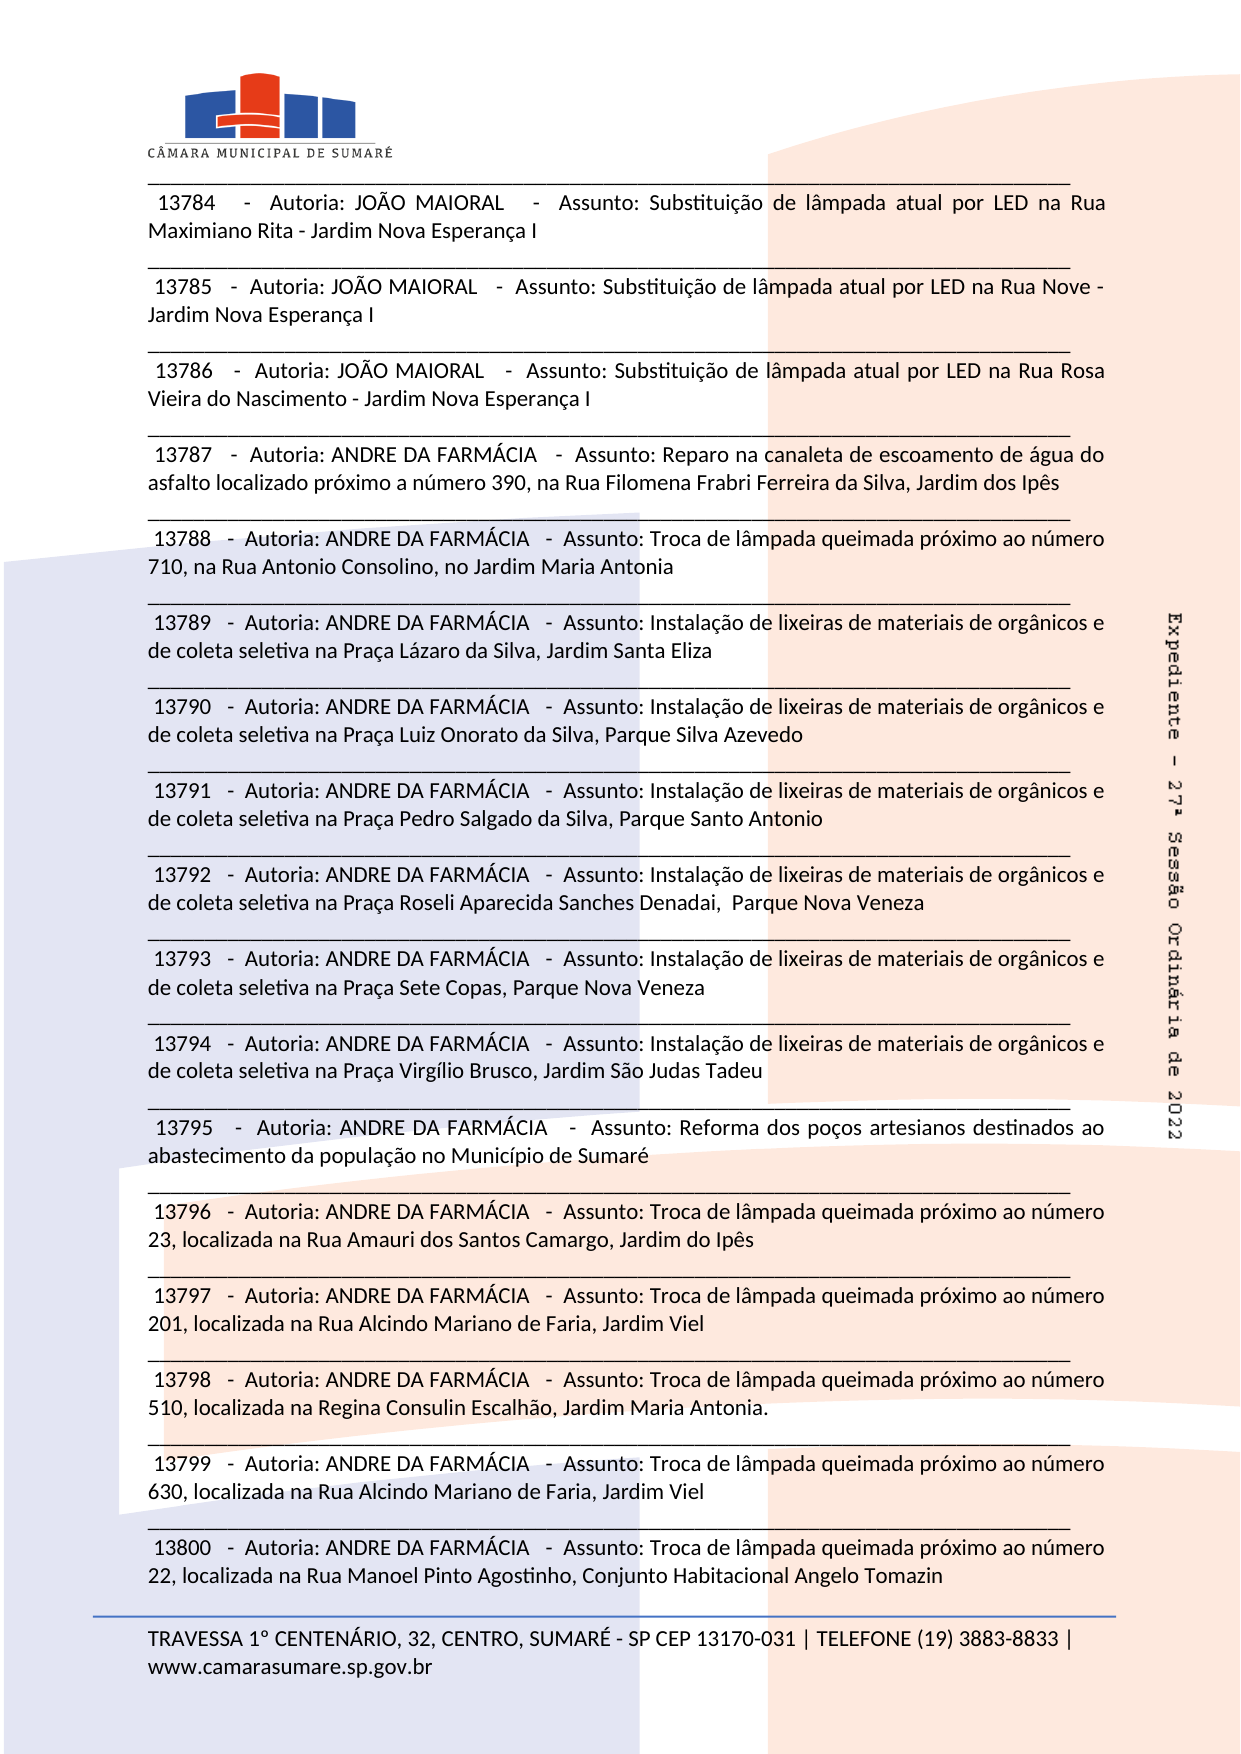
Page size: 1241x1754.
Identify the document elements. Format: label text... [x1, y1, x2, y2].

text _________________________________________________________________________________ [148, 832, 1107, 861]
picture [1142, 609, 1205, 1145]
text _________________________________________________________________________________ [148, 580, 1107, 608]
text _________________________________________________________________________________ [148, 748, 1107, 776]
text 13793 - Autoria: ANDRE DA FARMÁCIA - Assunto: Instalação de lixeiras de materiais de orgânicos e de coleta seletiva na Praça Sete Copas, Parque Nova Veneza [148, 944, 1107, 1001]
text 13796 - Autoria: ANDRE DA FARMÁCIA - Assunto: Troca de lâmpada queimada próximo ao número 23, localizada na Rua Amauri dos Santos Camargo, Jardim do Ipês [148, 1197, 1107, 1253]
text 13784 - Autoria: JOÃO MAIORAL - Assunto: Substituição de lâmpada atual por LED na Rua Maximiano Rita - Jardim Nova Esperança I [148, 188, 1107, 244]
text _________________________________________________________________________________ [148, 1001, 1107, 1029]
text _________________________________________________________________________________ [148, 1337, 1107, 1365]
text 13788 - Autoria: ANDRE DA FARMÁCIA - Assunto: Troca de lâmpada queimada próximo ao número 710, na Rua Antonio Consolino, no Jardim Maria Antonia [148, 524, 1107, 580]
picture [147, 73, 394, 160]
text _________________________________________________________________________________ [148, 244, 1107, 272]
text _________________________________________________________________________________ [148, 328, 1107, 356]
text 13799 - Autoria: ANDRE DA FARMÁCIA - Assunto: Troca de lâmpada queimada próximo ao número 630, localizada na Rua Alcindo Mariano de Faria, Jardim Viel [148, 1449, 1107, 1505]
text 13785 - Autoria: JOÃO MAIORAL - Assunto: Substituição de lâmpada atual por LED na Rua Nove - Jardim Nova Esperança I [148, 272, 1107, 328]
text _________________________________________________________________________________ [148, 412, 1107, 440]
text _________________________________________________________________________________ [148, 1253, 1107, 1281]
text 13787 - Autoria: ANDRE DA FARMÁCIA - Assunto: Reparo na canaleta de escoamento de água do asfalto localizado próximo a número 390, na Rua Filomena Frabri Ferreira da Silva, Jardim dos Ipês [148, 440, 1107, 496]
text 13791 - Autoria: ANDRE DA FARMÁCIA - Assunto: Instalação de lixeiras de materiais de orgânicos e de coleta seletiva na Praça Pedro Salgado da Silva, Parque Santo Antonio [148, 776, 1107, 832]
text _________________________________________________________________________________ [148, 1505, 1107, 1533]
text _________________________________________________________________________________ [148, 664, 1107, 692]
text 13786 - Autoria: JOÃO MAIORAL - Assunto: Substituição de lâmpada atual por LED na Rua Rosa Vieira do Nascimento - Jardim Nova Esperança I [148, 356, 1107, 412]
text 13795 - Autoria: ANDRE DA FARMÁCIA - Assunto: Reforma dos poços artesianos destinados ao abastecimento da população no Município de Sumaré [148, 1113, 1107, 1169]
text 13792 - Autoria: ANDRE DA FARMÁCIA - Assunto: Instalação de lixeiras de materiais de orgânicos e de coleta seletiva na Praça Roseli Aparecida Sanches Denadai, Parque Nova Veneza [148, 861, 1107, 917]
text 13800 - Autoria: ANDRE DA FARMÁCIA - Assunto: Troca de lâmpada queimada próximo ao número 22, localizada na Rua Manoel Pinto Agostinho, Conjunto Habitacional Angelo Tomazin [148, 1533, 1107, 1589]
text 13789 - Autoria: ANDRE DA FARMÁCIA - Assunto: Instalação de lixeiras de materiais de orgânicos e de coleta seletiva na Praça Lázaro da Silva, Jardim Santa Eliza [148, 608, 1107, 664]
text _________________________________________________________________________________ [148, 496, 1107, 524]
text _________________________________________________________________________________ [148, 917, 1107, 944]
text 13798 - Autoria: ANDRE DA FARMÁCIA - Assunto: Troca de lâmpada queimada próximo ao número 510, localizada na Regina Consulin Escalhão, Jardim Maria Antonia. [148, 1365, 1107, 1421]
text 13790 - Autoria: ANDRE DA FARMÁCIA - Assunto: Instalação de lixeiras de materiais de orgânicos e de coleta seletiva na Praça Luiz Onorato da Silva, Parque Silva Azevedo [148, 692, 1107, 748]
text 13797 - Autoria: ANDRE DA FARMÁCIA - Assunto: Troca de lâmpada queimada próximo ao número 201, localizada na Rua Alcindo Mariano de Faria, Jardim Viel [148, 1281, 1107, 1337]
text _________________________________________________________________________________ [148, 1169, 1107, 1197]
text 13794 - Autoria: ANDRE DA FARMÁCIA - Assunto: Instalação de lixeiras de materiais de orgânicos e de coleta seletiva na Praça Virgílio Brusco, Jardim São Judas Tadeu [148, 1029, 1107, 1085]
text _________________________________________________________________________________ [148, 160, 1107, 188]
text _________________________________________________________________________________ [148, 1085, 1107, 1113]
text _________________________________________________________________________________ [148, 1421, 1107, 1449]
